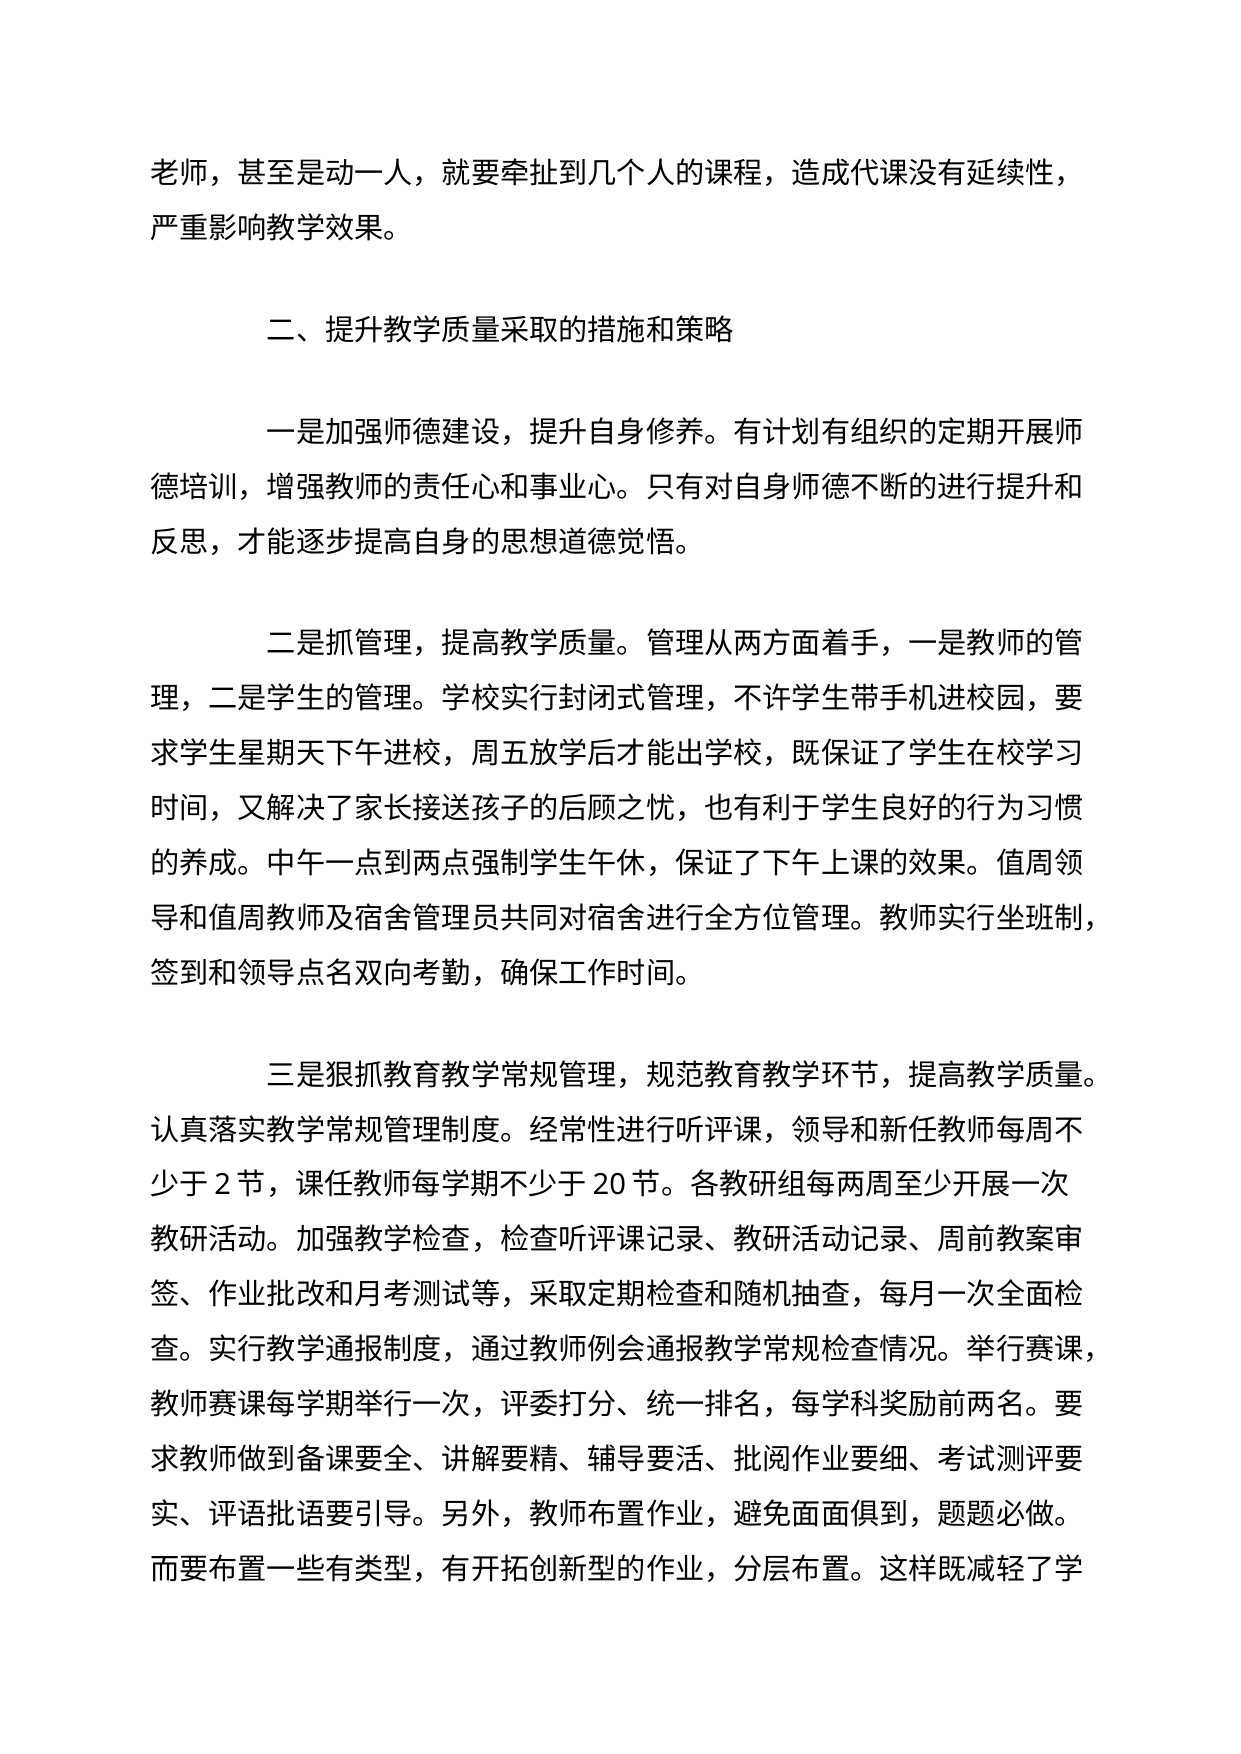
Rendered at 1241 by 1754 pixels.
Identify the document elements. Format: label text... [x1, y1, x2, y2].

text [150, 150, 1090, 247]
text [150, 1051, 1090, 1588]
text 二、提升教学质量采取的措施和策略 [150, 307, 1090, 349]
text 一是加强师德建设，提升自身修养。有计划有组织的定期开展师德培训，增强教师的责任心和事业心。只有对自身师德不断的进行提升和反思，才能逐步提高自身的思想道德觉悟。 [150, 408, 1090, 561]
text 二是抓管理，提高教学质量。管理从两方面着手，一是教师的管理，二是学生的管理。学校实行封闭式管理，不许学生带手机进校园，要求学生星期天下午进校，周五放学后才能出学校，既保证了学生在校学习时间，又解决了家长接送孩子的后顾之忧，也有利于学生良好的行为习惯的养成。中午一点到两点强制学生午休，保证了下午上课的效果。值周领导和值周教师及宿舍管理员共同对宿舍进行全方位管理。教师实行坐班制，签到和领导点名双向考勤，确保工作时间。 [150, 620, 1090, 992]
